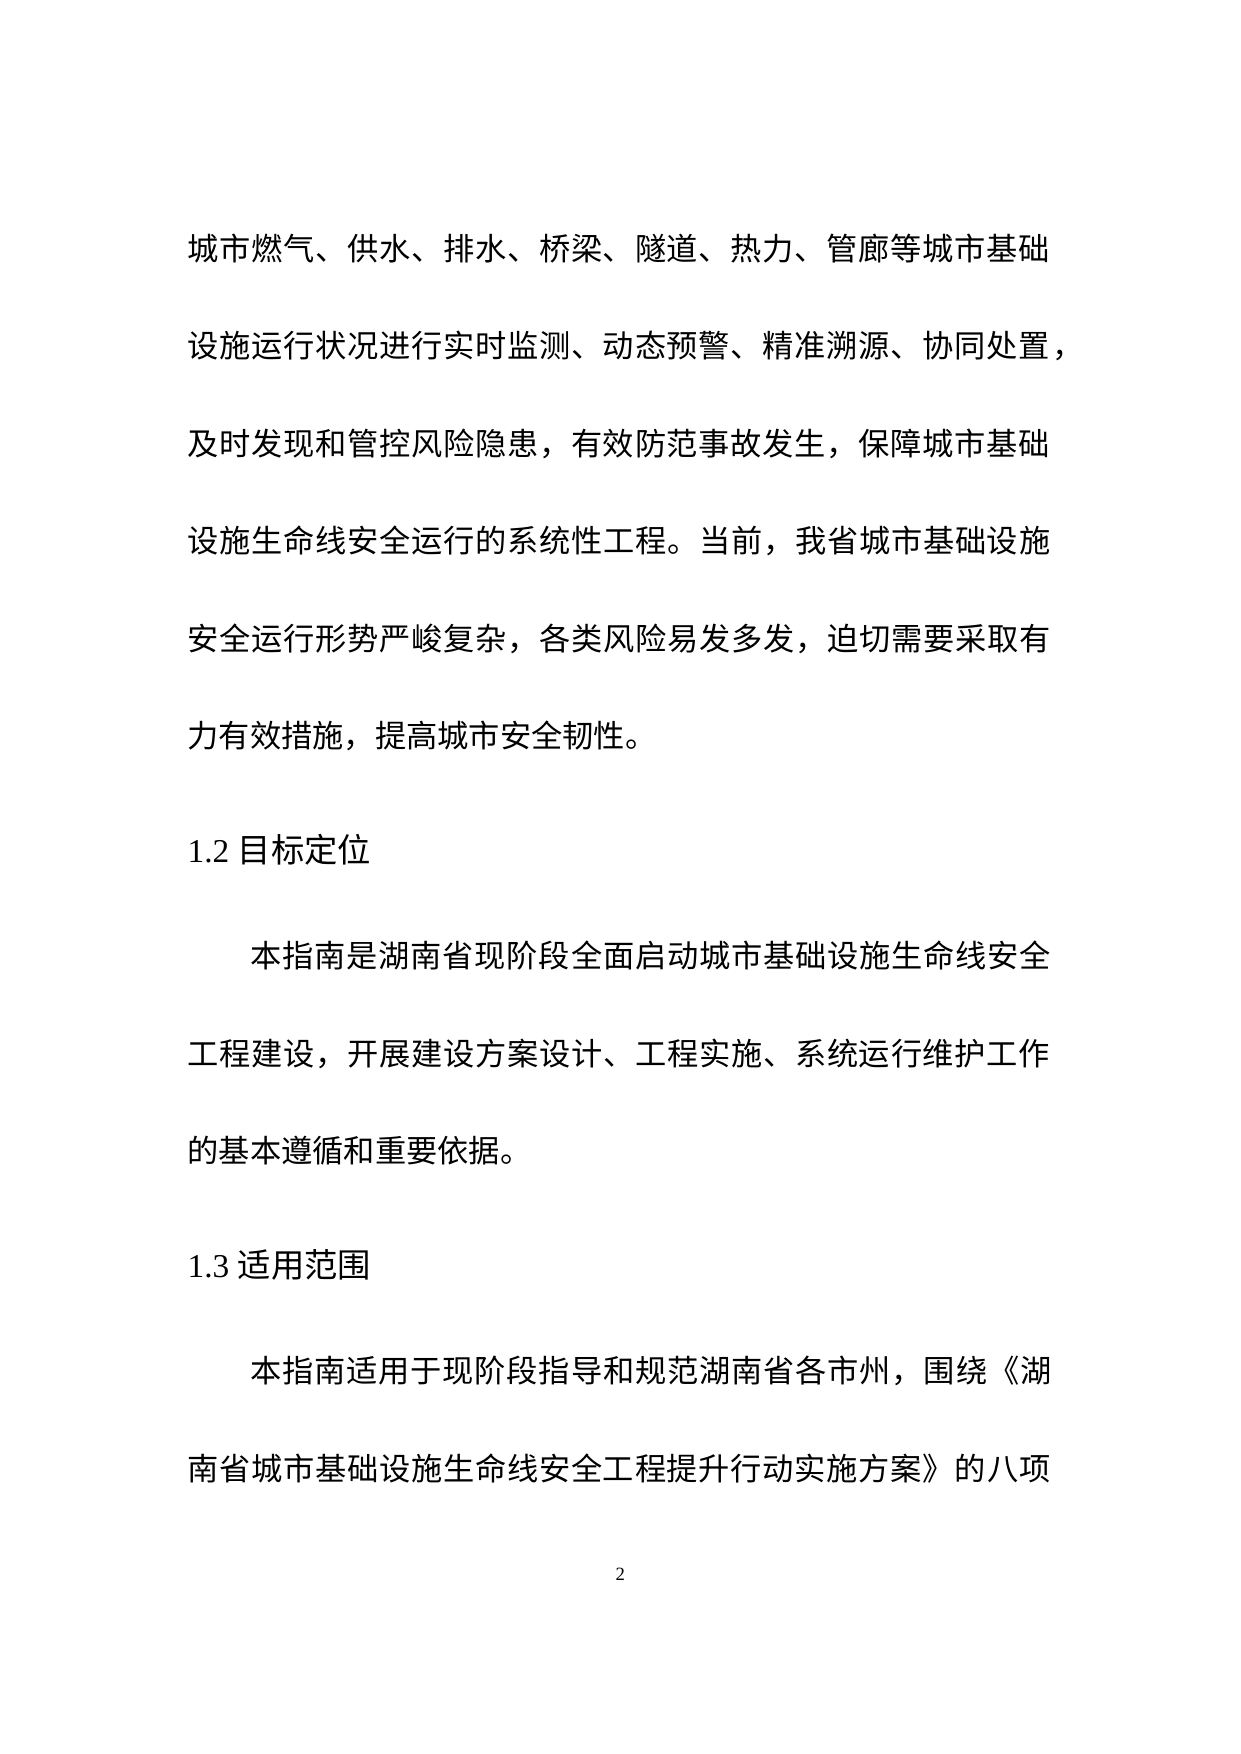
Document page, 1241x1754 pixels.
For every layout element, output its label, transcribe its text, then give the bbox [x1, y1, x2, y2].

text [187, 214, 1053, 766]
text 本指南是湖南省现阶段全面启动城市基础设施生命线安全工程建设，开展建设方案设计、工程实施、系统运行维护工作的基本遵循和重要依据。 [187, 921, 1053, 1181]
subtitle 适用范围 [187, 1231, 1053, 1296]
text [187, 1336, 1053, 1499]
subtitle 目标定位 [187, 816, 1053, 881]
